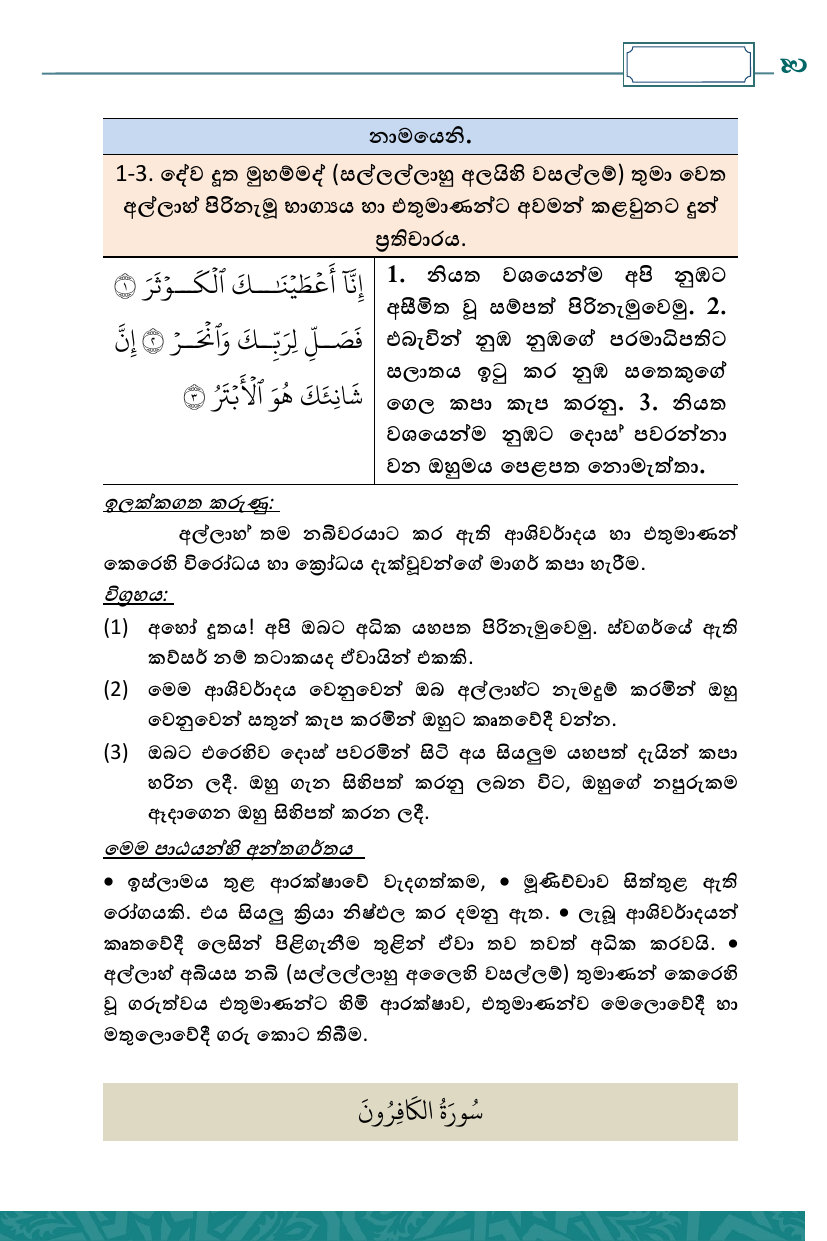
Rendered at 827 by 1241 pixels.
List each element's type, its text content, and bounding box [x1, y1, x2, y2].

text මෙම පාඨයන්හි අන්තර්ගතය [103, 834, 738, 861]
text (2) මෙම ආශිර්වාදය වෙනුවෙන් ඔබ අල්ලාහ්ට නැමදුම් කරමින් ඔහු වෙනුවෙන් සතුන් කැප කරමින් ඔහුට කෘතවේදී වන්න. [103, 674, 738, 733]
text (3) ඔබට එරෙහිව දොස් පවරමින් සිටි අය සියලුම යහපත් දැයින් කපා හරින ලදී. ඔහු ගැන සිහිපත් කරනු ලබන විට, ඔහුගේ නපුරුකම ඈදාගෙන ඔහු සිහිපත් කරන ලදී. [103, 737, 738, 825]
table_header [103, 1083, 738, 1141]
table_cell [103, 119, 738, 154]
picture [0, 1211, 805, 1241]
text ඉලක්කගත කරුණු: [103, 487, 738, 515]
text අල්ලාහ් තම නබිවරයාට කර ඇති ආශිර්වාදය හා එතුමාණන් කෙරෙහි විරෝධය හා ක්‍රෝධය දැක්වූවන්ගේ මාර්ග කපා හැරීම. [103, 519, 738, 575]
text (1) අහෝ දූතය! අපි ඔබට අධික යහපත පිරිනැමුවෙමු. ස්වර්ගයේ ඇති කව්සර් නම් තටාකයද ඒවායින් එකකි. [103, 612, 738, 670]
table_cell 1. නියත වශයෙන්ම අපි නුඹට අසීමිත වූ සම්පත් පිරිනැමුවෙමු. 2. එබැවින් නුඹ නුඹගේ පරමාධිපතිට සලාතය ඉටු කර නුඹ සතෙකුගේ ගෙල කපා කැප කරනු. 3. නියත වශයෙන්ම නුඹට දොස් පවරන්නා වන ඔහුමය පෙළපත නොමැත්තා. [375, 258, 738, 484]
text ඉස්ලාමය තුළ ආරක්ෂාවේ වැදගත්කම, මූණිච්චාව සිත්තුළ ඇති රෝගයකි. එය සියලු ක්‍රියා නිෂ්ඵල කර දමනු ඇත. ලැබූ ආශිර්වාදයන් කෘතවේදී ලෙසින් පිළිගැනීම තුළින් ඒවා තව තවත් අධික කරවයි. අල්ලාහ් අබියස නබි (සල්ලල්ලාහු අලෛහි වසල්ලම්) තුමාණන් කෙරෙහි වූ ගරුත්වය එතුමාණන්ට හිමි ආරක්ෂාව, එතුමාණන්ව මෙලොවේදී හා මතුලොවේදී ගරු කොට තිබීම. [103, 866, 738, 1047]
table_cell إِنَّآ أَعۡطَيۡنَٰكَ ٱلۡكَوۡثَرَ ١ فَصَلِّ لِرَبِّكَ وَٱنۡحَرۡ ٢ إِنَّ شَانِئَكَ هُوَ ٱلۡأَبۡتَرُ ٣ [103, 258, 374, 484]
table_cell 1-3. දේව දූත මුහම්මද් (සල්ලල්ලාහු අලයිහි වසල්ලම්) තුමා වෙත අල්ලාහ් පිරිනැමූ භාග්‍යය හා එතුමාණන්ට අවමන් කළවුනට දුන් ප්‍රතිචාරය. [103, 155, 738, 256]
text විග්‍රහය: [103, 579, 738, 608]
